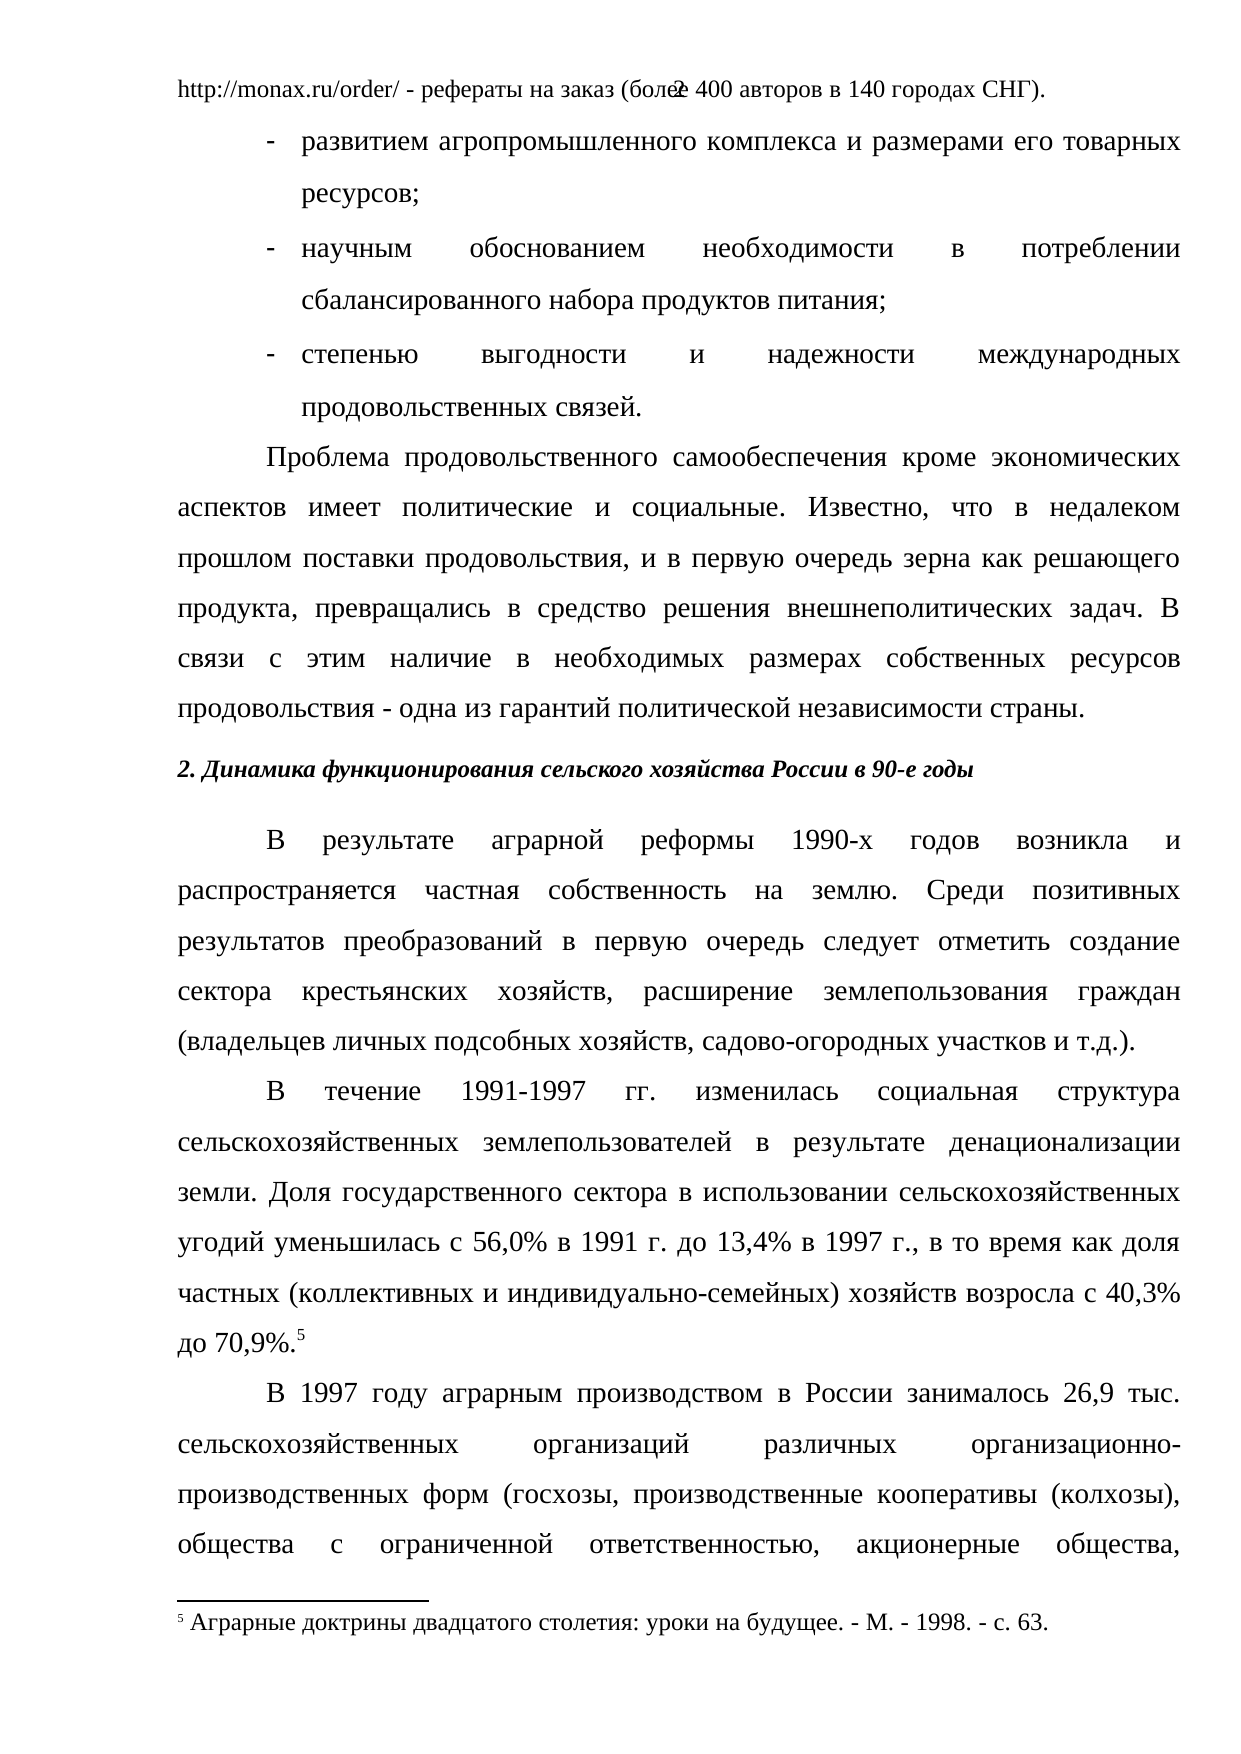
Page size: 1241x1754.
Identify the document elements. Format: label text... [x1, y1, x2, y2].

list научным обоснованием необходимости в потреблении сбалансированного набора продуктов питания; [266, 226, 1181, 316]
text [177, 1376, 1181, 1560]
text В результате аграрной реформы 1990-х годов возникла и распространяется частная собственность на землю. Среди позитивных результатов преобразований в первую очередь следует отметить создание сектора крестьянских хозяйств, расширение землепользования граждан (владельцев личных подсобных хозяйств, садово-огородных участков и т.д.). [177, 822, 1181, 1057]
list степенью выгодности и надежности международных продовольственных связей. [266, 333, 1181, 422]
subtitle 2. Динамика функционирования сельского хозяйства России в 90-е годы [177, 754, 1181, 783]
text В течение 1991-1997 гг. изменилась социальная структура сельскохозяйственных землепользователей в результате денационализации земли. Доля государственного сектора в использовании сельскохозяйственных угодий уменьшилась с 56,0% в 1991 г. до 13,4% в 1997 г., в то время как доля частных (коллективных и индивидуально-семейных) хозяйств возросла с 40,3% до 70,9%. [177, 1074, 1181, 1359]
list развитием агропромышленного комплекса и размерами его товарных ресурсов; [266, 119, 1181, 209]
text Проблема продовольственного самообеспечения кроме экономических аспектов имеет политические и социальные. Известно, что в недалеком прошлом поставки продовольствия, и в первую очередь зерна как решающего продукта, превращались в средство решения внешнеполитических задач. В связи с этим наличие в необходимых размерах собственных ресурсов продовольствия - одна из гарантий политической независимости страны. [177, 439, 1181, 724]
